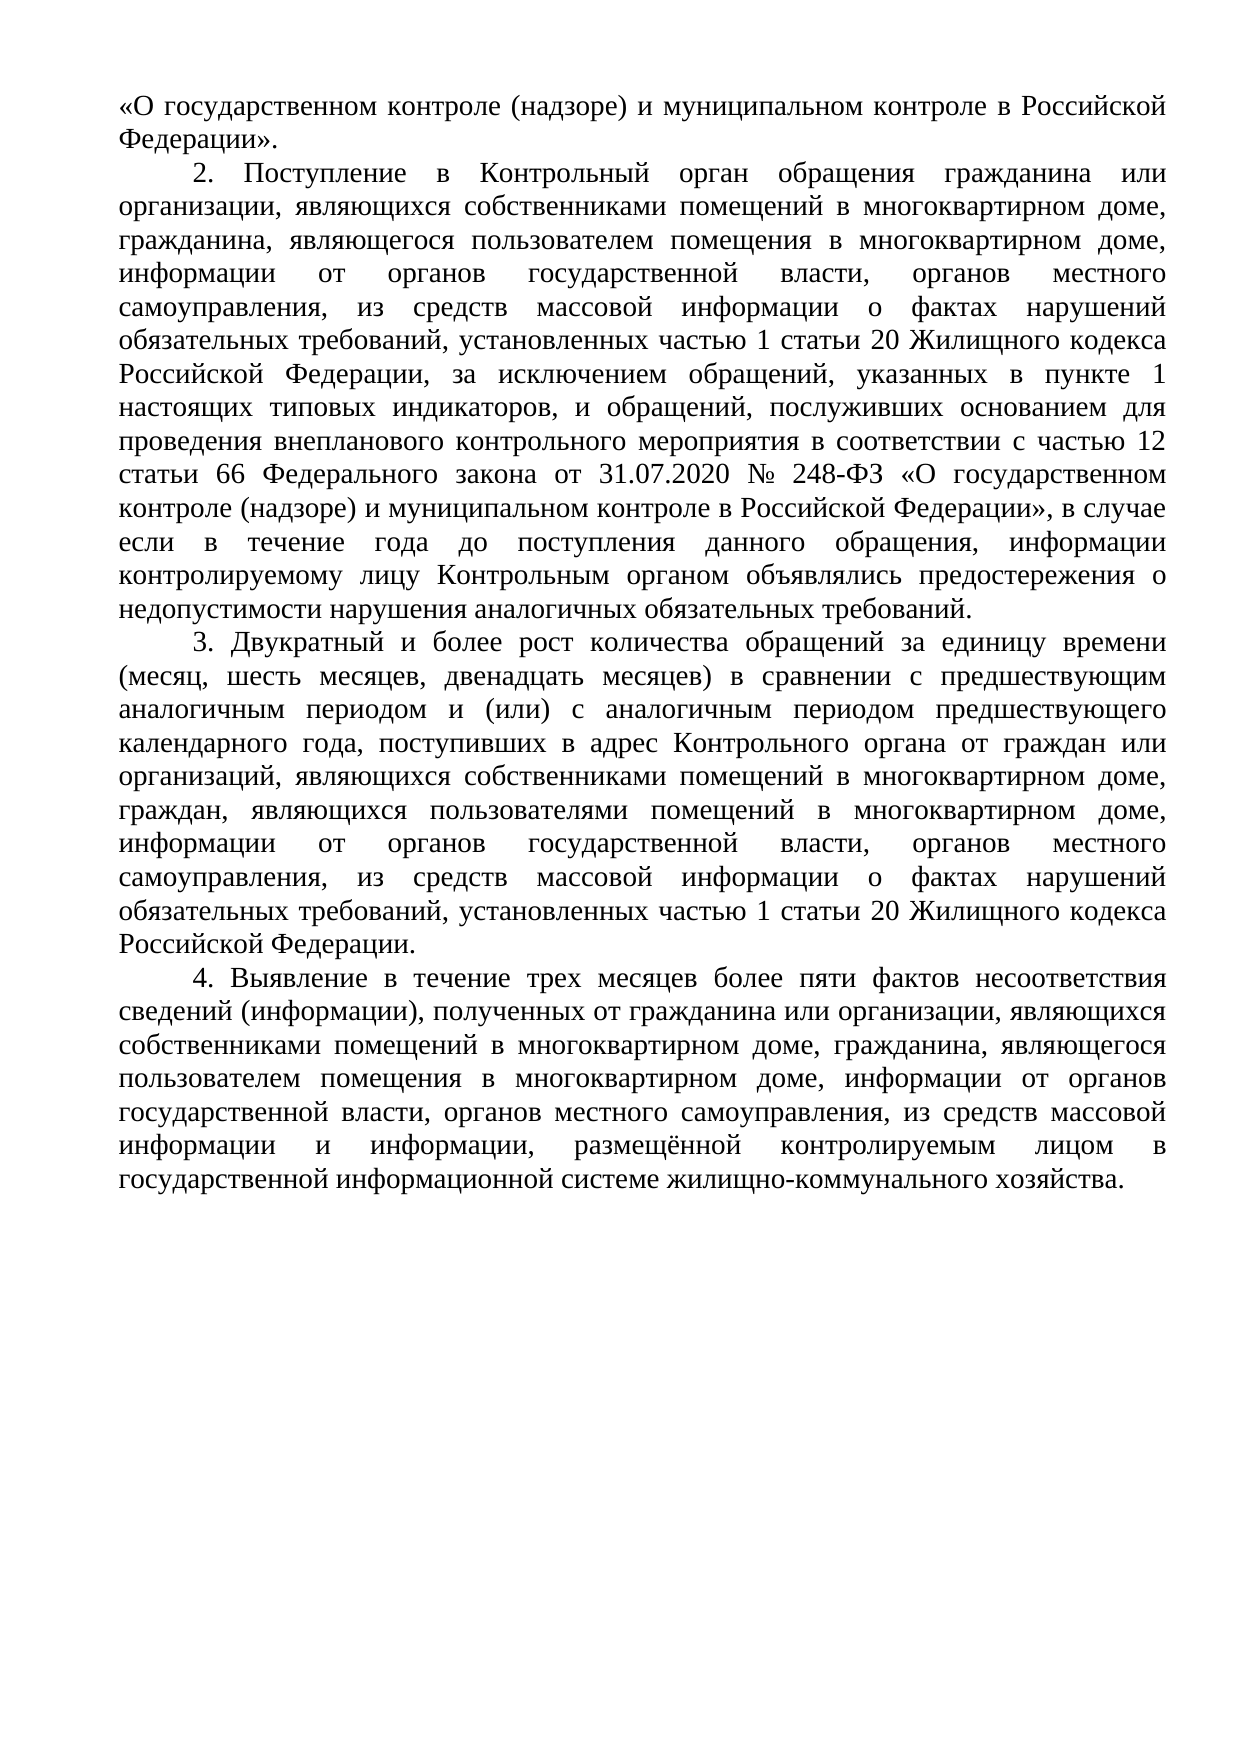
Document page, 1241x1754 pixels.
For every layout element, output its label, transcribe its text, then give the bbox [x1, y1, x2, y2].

text 3. Двукратный и более рост количества обращений за единицу времени (месяц, шесть месяцев, двенадцать месяцев) в сравнении с предшествующим аналогичным периодом и (или) с аналогичным периодом предшествующего календарного года, поступивших в адрес Контрольного органа от граждан или организаций, являющихся собственниками помещений в многоквартирном доме, граждан, являющихся пользователями помещений в многоквартирном доме, информации от органов государственной власти, органов местного самоуправления, из средств массовой информации о фактах нарушений обязательных требований, установленных частью 1 статьи 20 Жилищного кодекса Российской Федерации. [118, 624, 1167, 960]
text 2. Поступление в Контрольный орган обращения гражданина или организации, являющихся собственниками помещений в многоквартирном доме, гражданина, являющегося пользователем помещения в многоквартирном доме, информации от органов государственной власти, органов местного самоуправления, из средств массовой информации о фактах нарушений обязательных требований, установленных частью 1 статьи 20 Жилищного кодекса Российской Федерации, за исключением обращений, указанных в пункте 1 настоящих типовых индикаторов, и обращений, послуживших основанием для проведения внепланового контрольного мероприятия в соответствии с частью 12 статьи 66 Федерального закона от 31.07.2020 № 248-ФЗ «О государственном контроле (надзоре) и муниципальном контроле в Российской Федерации», в случае если в течение года до поступления данного обращения, информации контролируемому лицу Контрольным органом объявлялись предостережения о недопустимости нарушения аналогичных обязательных требований. [118, 155, 1167, 624]
text 4. Выявление в течение трех месяцев более пяти фактов несоответствия сведений (информации), полученных от гражданина или организации, являющихся собственниками помещений в многоквартирном доме, гражданина, являющегося пользователем помещения в многоквартирном доме, информации от органов государственной власти, органов местного самоуправления, из средств массовой информации и информации, размещённой контролируемым лицом в государственной информационной системе жилищно-коммунального хозяйства. [118, 960, 1167, 1194]
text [118, 88, 1167, 155]
